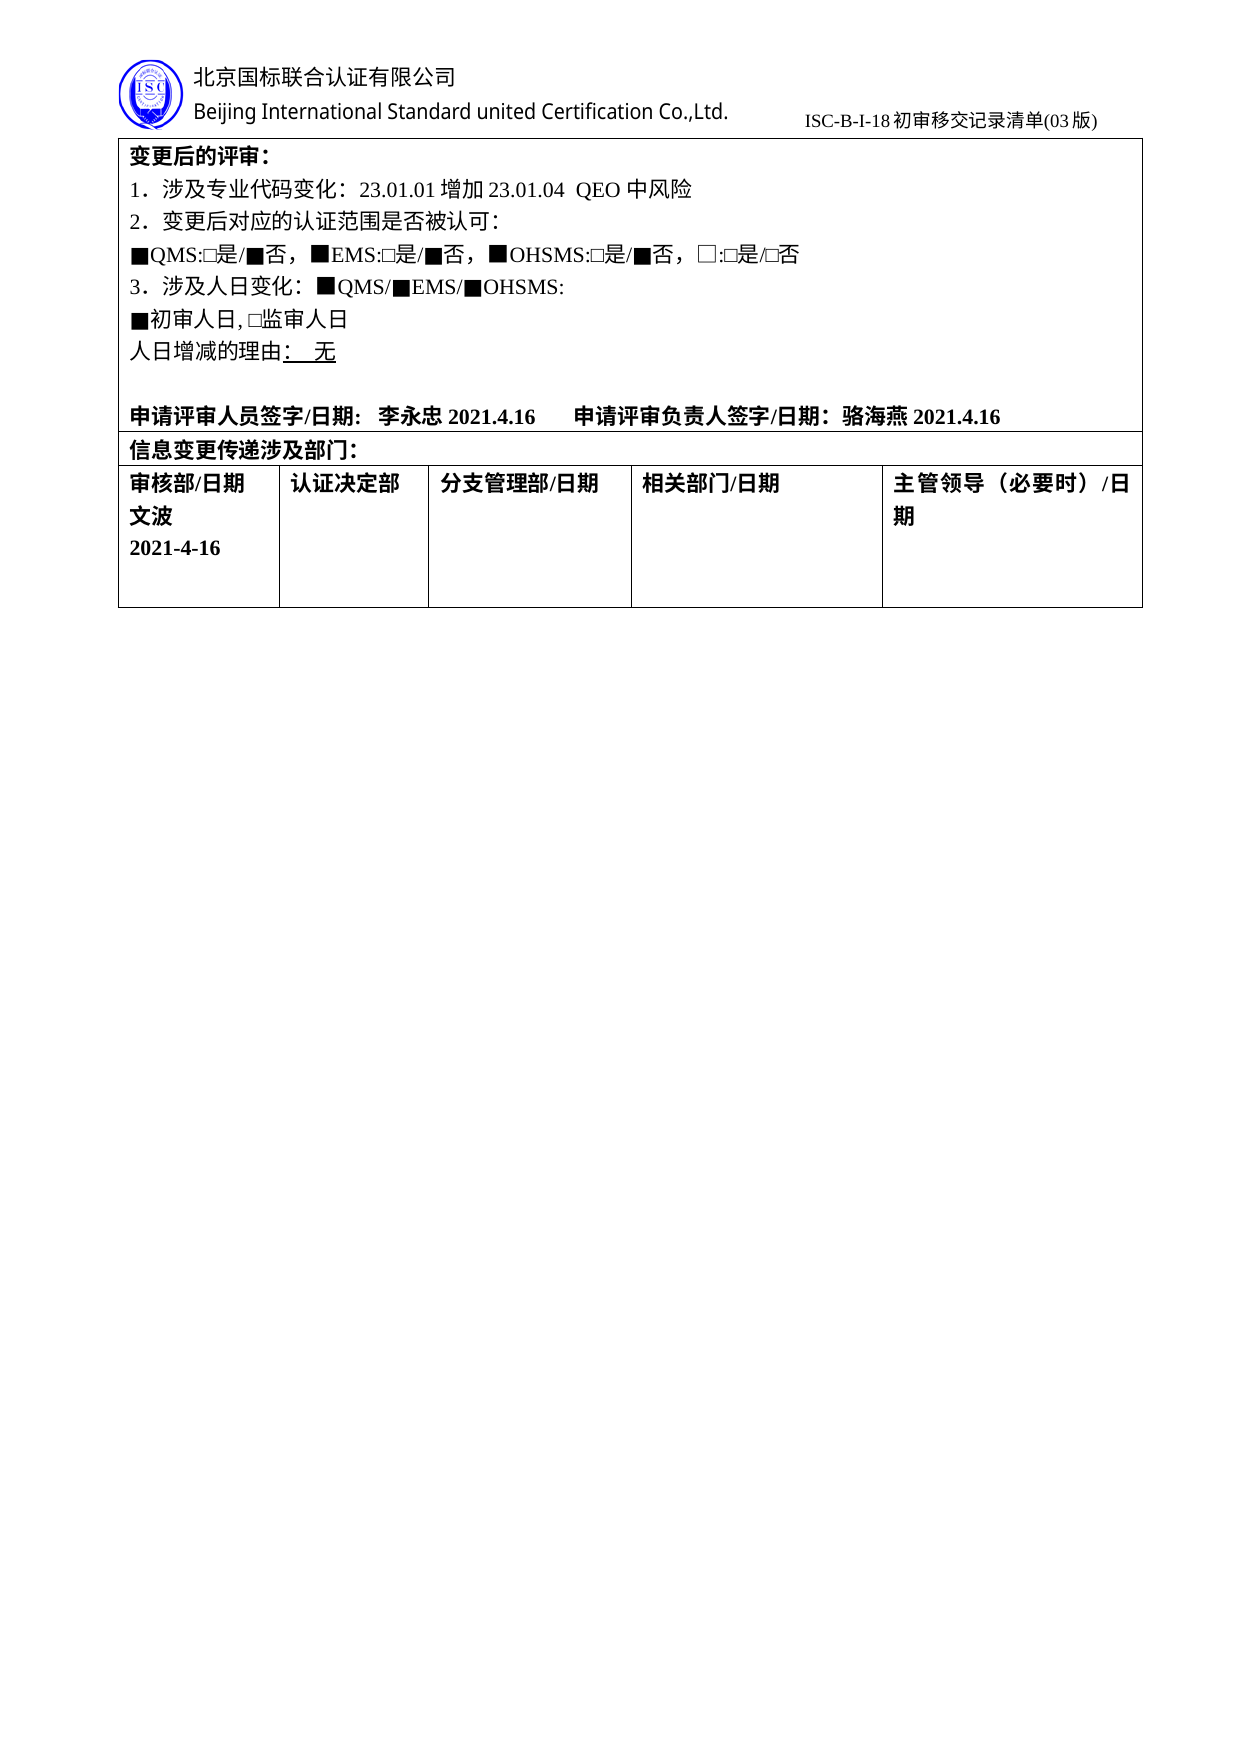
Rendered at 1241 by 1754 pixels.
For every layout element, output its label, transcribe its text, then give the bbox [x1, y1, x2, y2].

table_cell 分支管理部/日期 [429, 466, 631, 607]
table_cell 认证决定部 [280, 466, 428, 607]
table_cell 变更后的评审： 1．涉及专业代码变化：23.01.01增加23.01.04 QEO 中风险 2．变更后对应的认证范围是否被认可： ■QMS:□是/■否，■EMS:□是/■否，■OHSMS:□是/■否，□:□是/□否 3．涉及人日变化：■QMS/■EMS/■OHSMS: ■初审人日, □监审人日 人日增减的理由： 无 申请评审人员签字/日期: 李永忠2021.4.16 申请评审负责人签字/日期：骆海燕 2021.4.16 [119, 139, 1142, 431]
table_cell 审核部/日期 文波 2021-4-16 [119, 466, 279, 607]
picture [118, 59, 184, 129]
table_cell 信息变更传递涉及部门： [119, 432, 1142, 465]
table_cell 主管领导（必要时）/日期 [883, 466, 1142, 607]
table_cell 相关部门/日期 [632, 466, 882, 607]
